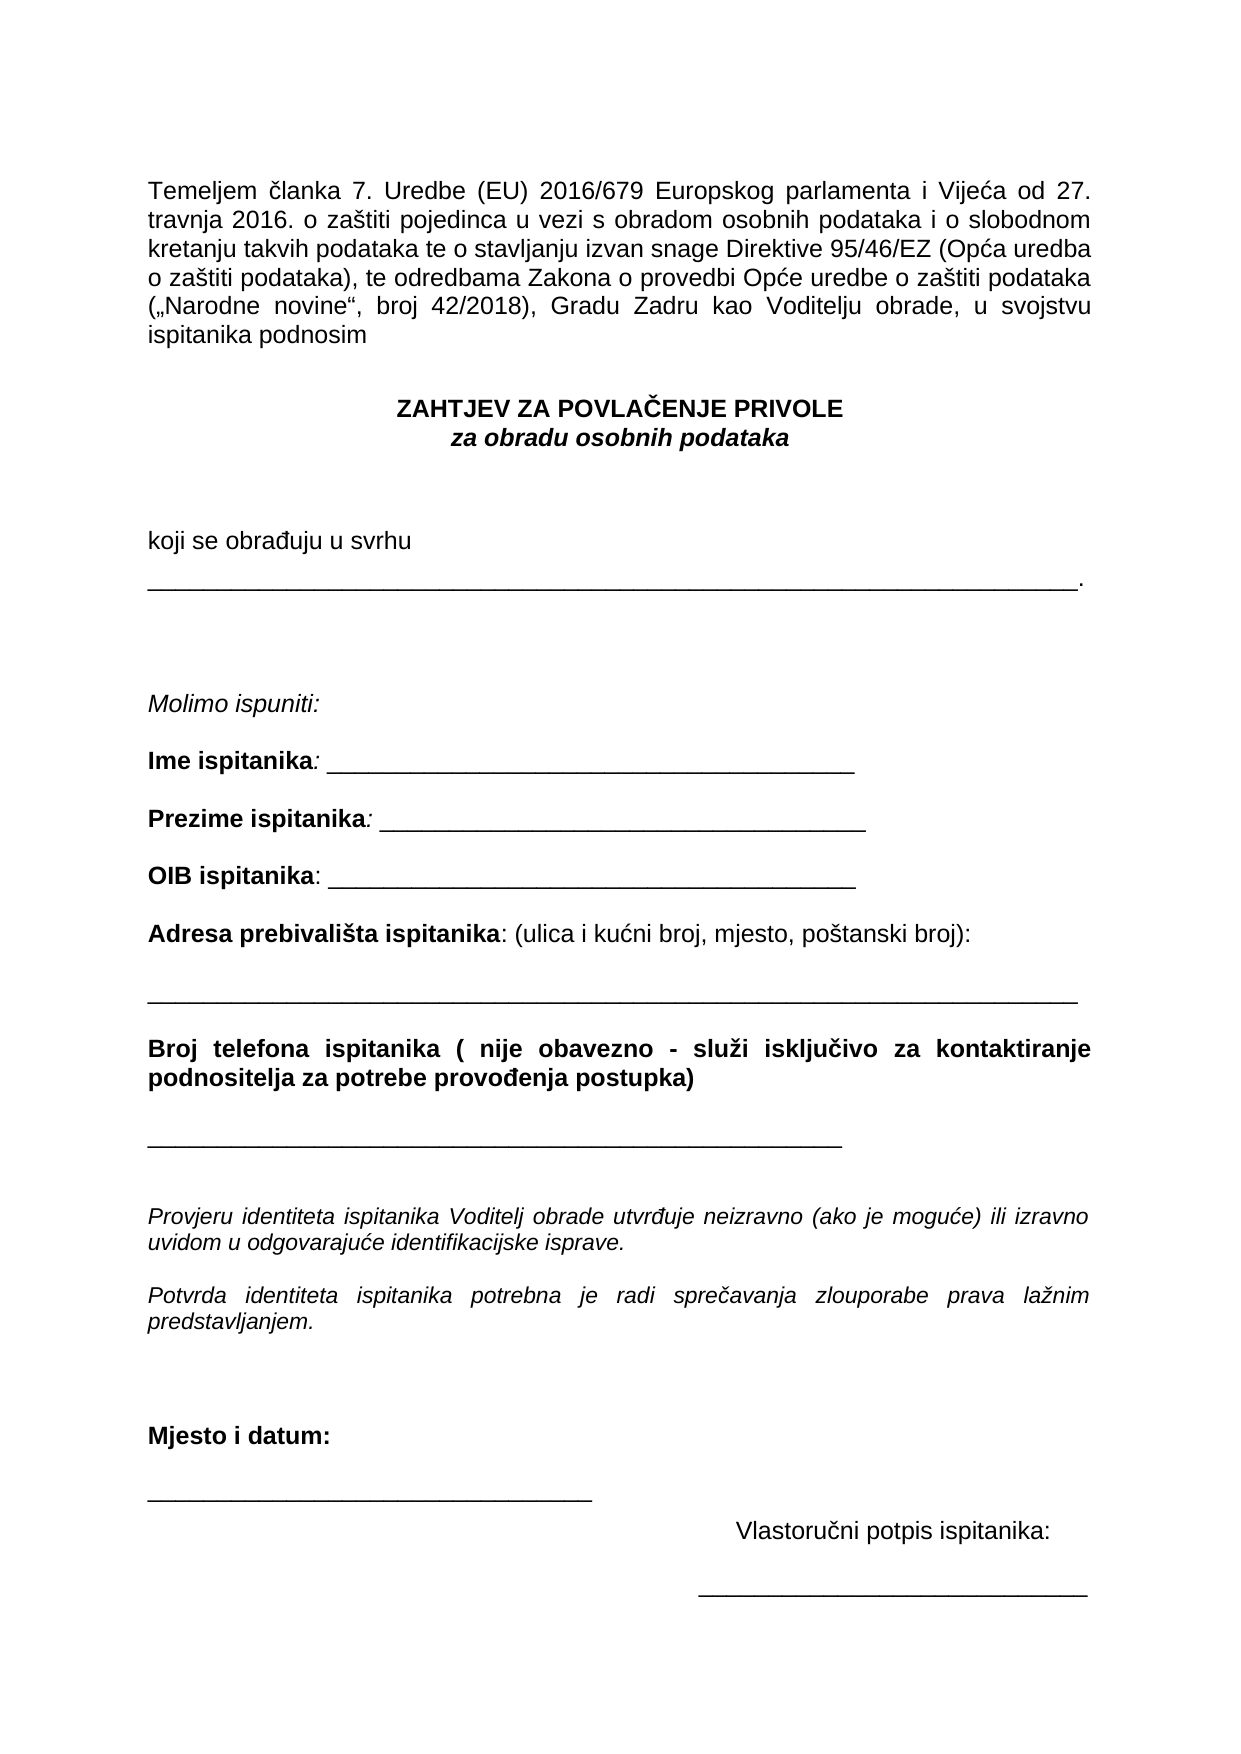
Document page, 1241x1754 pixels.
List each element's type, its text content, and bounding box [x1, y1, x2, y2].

text Broj telefona ispitanika ( nije obavezno - služi isključivo za kontaktiranje podnositelja za potrebe provođenja postupka) [148, 1034, 1093, 1091]
text Mjesto i datum: [148, 1421, 1093, 1449]
text Ime ispitanika: ______________________________________ [148, 746, 1093, 775]
text ___________________________________________________________________. [148, 563, 1093, 592]
text Provjeru identiteta ispitanika Voditelj obrade utvrđuje neizravno (ako je moguće) ili izravno uvidom u odgovarajuće identifikacijske isprave. [148, 1203, 1093, 1255]
text Prezime ispitanika: ___________________________________ [148, 804, 1093, 833]
text koji se obrađuju u svrhu [148, 526, 1093, 555]
text __________________________________________________ [148, 1120, 1093, 1149]
text Adresa prebivališta ispitanika: (ulica i kućni broj, mjesto, poštanski broj): [148, 919, 1093, 948]
text ____________________________ [694, 1569, 1093, 1598]
text ________________________________ [148, 1474, 1093, 1503]
text Potvrda identiteta ispitanika potrebna je radi sprečavanja zlouporabe prava lažnim predstavljanjem. [148, 1282, 1093, 1334]
text ___________________________________________________________________ [148, 976, 1093, 1005]
text za obradu osobnih podataka [148, 423, 1093, 452]
text Molimo ispuniti: [148, 689, 1093, 718]
text Temeljem članka 7. Uredbe (EU) 2016/679 Europskog parlamenta i Vijeća od 27. travnja 2016. o zaštiti pojedinca u vezi s obradom osobnih podataka i o slobodnom kretanju takvih podataka te o stavljanju izvan snage Direktive 95/46/EZ (Opća uredba o zaštiti podataka), te odredbama Zakona o provedbi Opće uredbe o zaštiti podataka („Narodne novine“, broj 42/2018), Gradu Zadru kao Voditelju obrade, u svojstvu ispitanika podnosim [148, 176, 1093, 349]
text OIB ispitanika: ______________________________________ [148, 861, 1093, 890]
text ZAHTJEV ZA POVLAČENJE PRIVOLE [148, 394, 1093, 423]
text Vlastoručni potpis ispitanika: [694, 1516, 1093, 1544]
